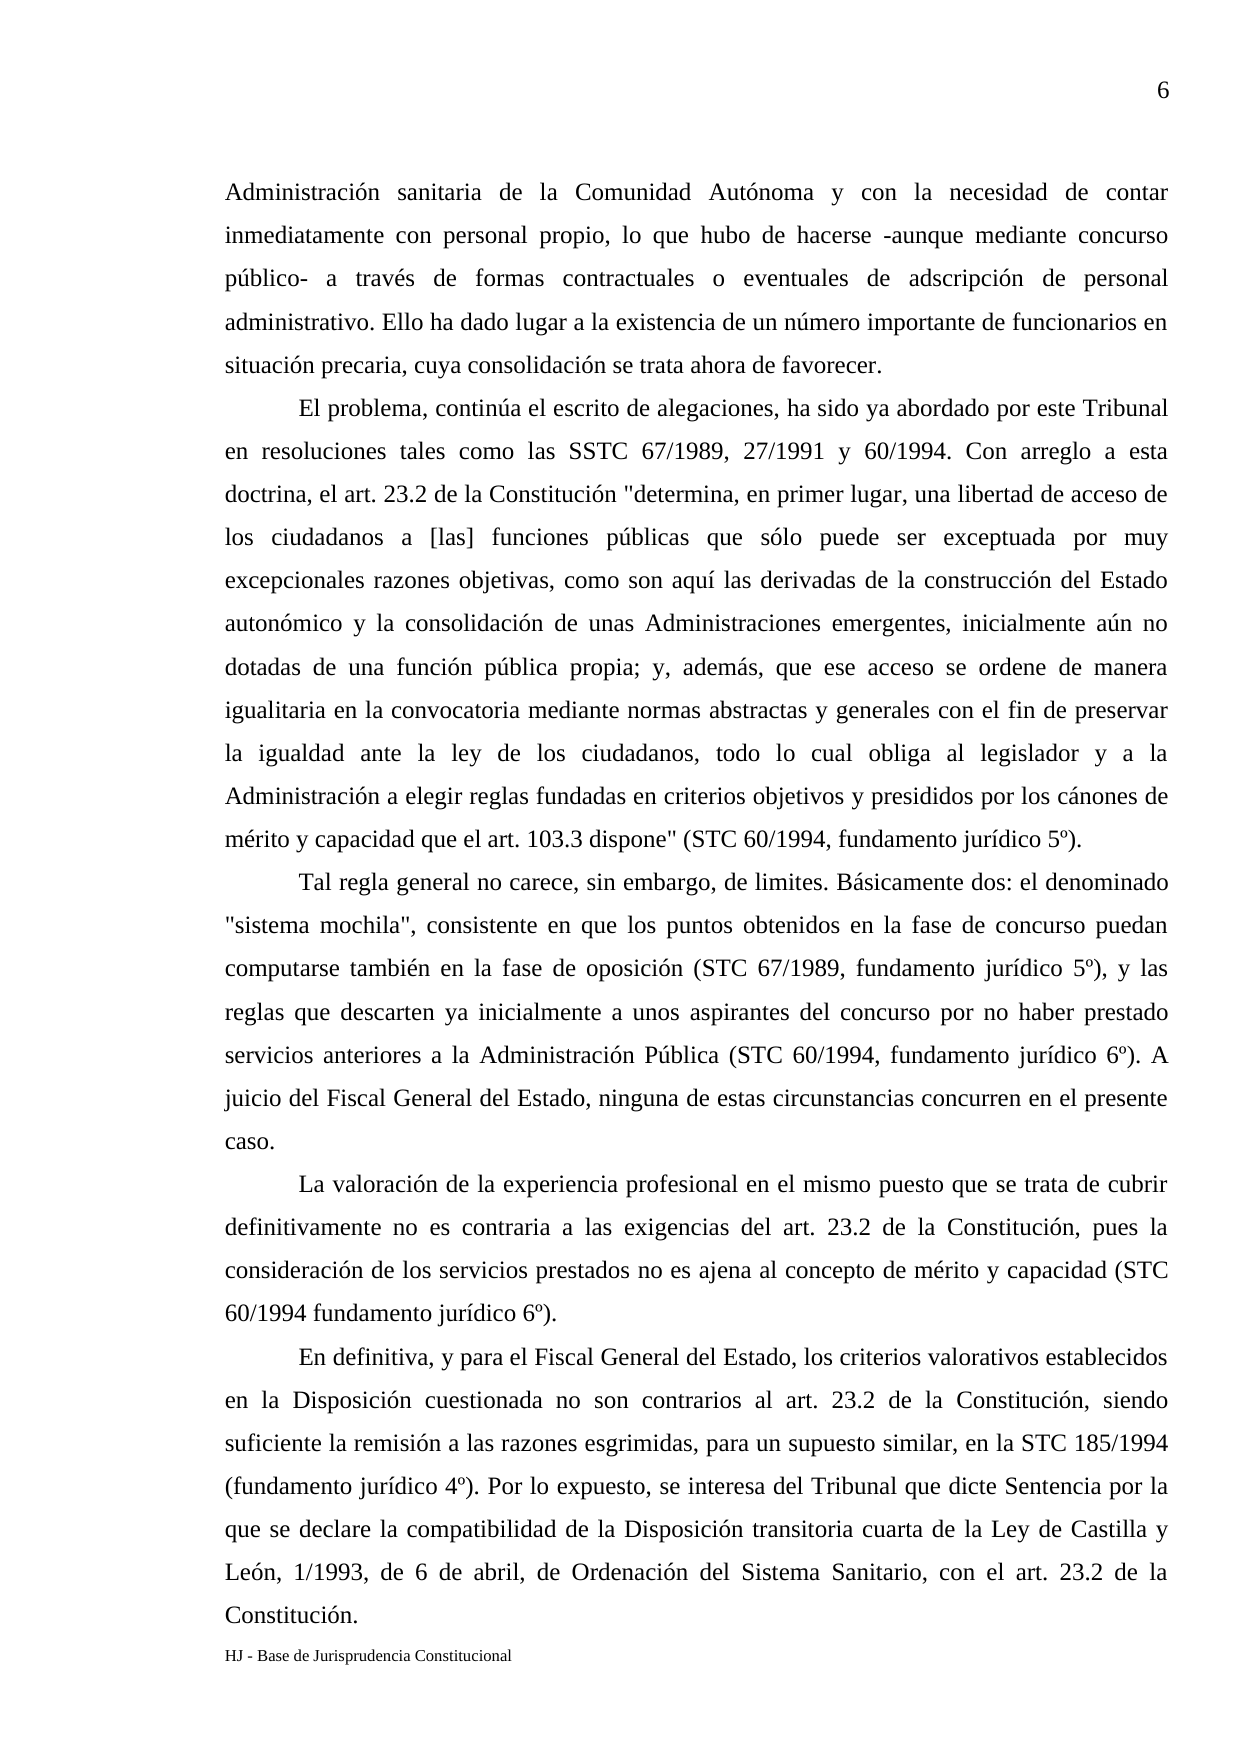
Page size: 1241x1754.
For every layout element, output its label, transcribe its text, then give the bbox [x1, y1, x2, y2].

text La valoración de la experiencia profesional en el mismo puesto que se trata de cubrir definitivamente no es contraria a las exigencias del art. 23.2 de la Constitución, pues la consideración de los servicios prestados no es ajena al concepto de mérito y capacidad (STC 60/1994 fundamento jurídico 6º). [224, 1169, 1169, 1327]
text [224, 177, 1169, 378]
text El problema, continúa el escrito de alegaciones, ha sido ya abordado por este Tribunal en resoluciones tales como las SSTC 67/1989, 27/1991 y 60/1994. Con arreglo a esta doctrina, el art. 23.2 de la Constitución "determina, en primer lugar, una libertad de acceso de los ciudadanos a [las] funciones públicas que sólo puede ser exceptuada por muy excepcionales razones objetivas, como son aquí las derivadas de la construcción del Estado autonómico y la consolidación de unas Administraciones emergentes, inicialmente aún no dotadas de una función pública propia; y, además, que ese acceso se ordene de manera igualitaria en la convocatoria mediante normas abstractas y generales con el fin de preservar la igualdad ante la ley de los ciudadanos, todo lo cual obliga al legislador y a la Administración a elegir reglas fundadas en criterios objetivos y presididos por los cánones de mérito y capacidad que el art. 103.3 dispone" (STC 60/1994, fundamento jurídico 5º). [224, 393, 1169, 853]
text Tal regla general no carece, sin embargo, de limites. Básicamente dos: el denominado "sistema mochila", consistente en que los puntos obtenidos en la fase de concurso puedan computarse también en la fase de oposición (STC 67/1989, fundamento jurídico 5º), y las reglas que descarten ya inicialmente a unos aspirantes del concurso por no haber prestado servicios anteriores a la Administración Pública (STC 60/1994, fundamento jurídico 6º). A juicio del Fiscal General del Estado, ninguna de estas circunstancias concurren en el presente caso. [224, 867, 1169, 1155]
text En definitiva, y para el Fiscal General del Estado, los criterios valorativos establecidos en la Disposición cuestionada no son contrarios al art. 23.2 de la Constitución, siendo suficiente la remisión a las razones esgrimidas, para un supuesto similar, en la STC 185/1994 (fundamento jurídico 4º). Por lo expuesto, se interesa del Tribunal que dicte Sentencia por la que se declare la compatibilidad de la Disposición transitoria cuarta de la Ley de Castilla y León, 1/1993, de 6 de abril, de Ordenación del Sistema Sanitario, con el art. 23.2 de la Constitución. [224, 1342, 1169, 1629]
